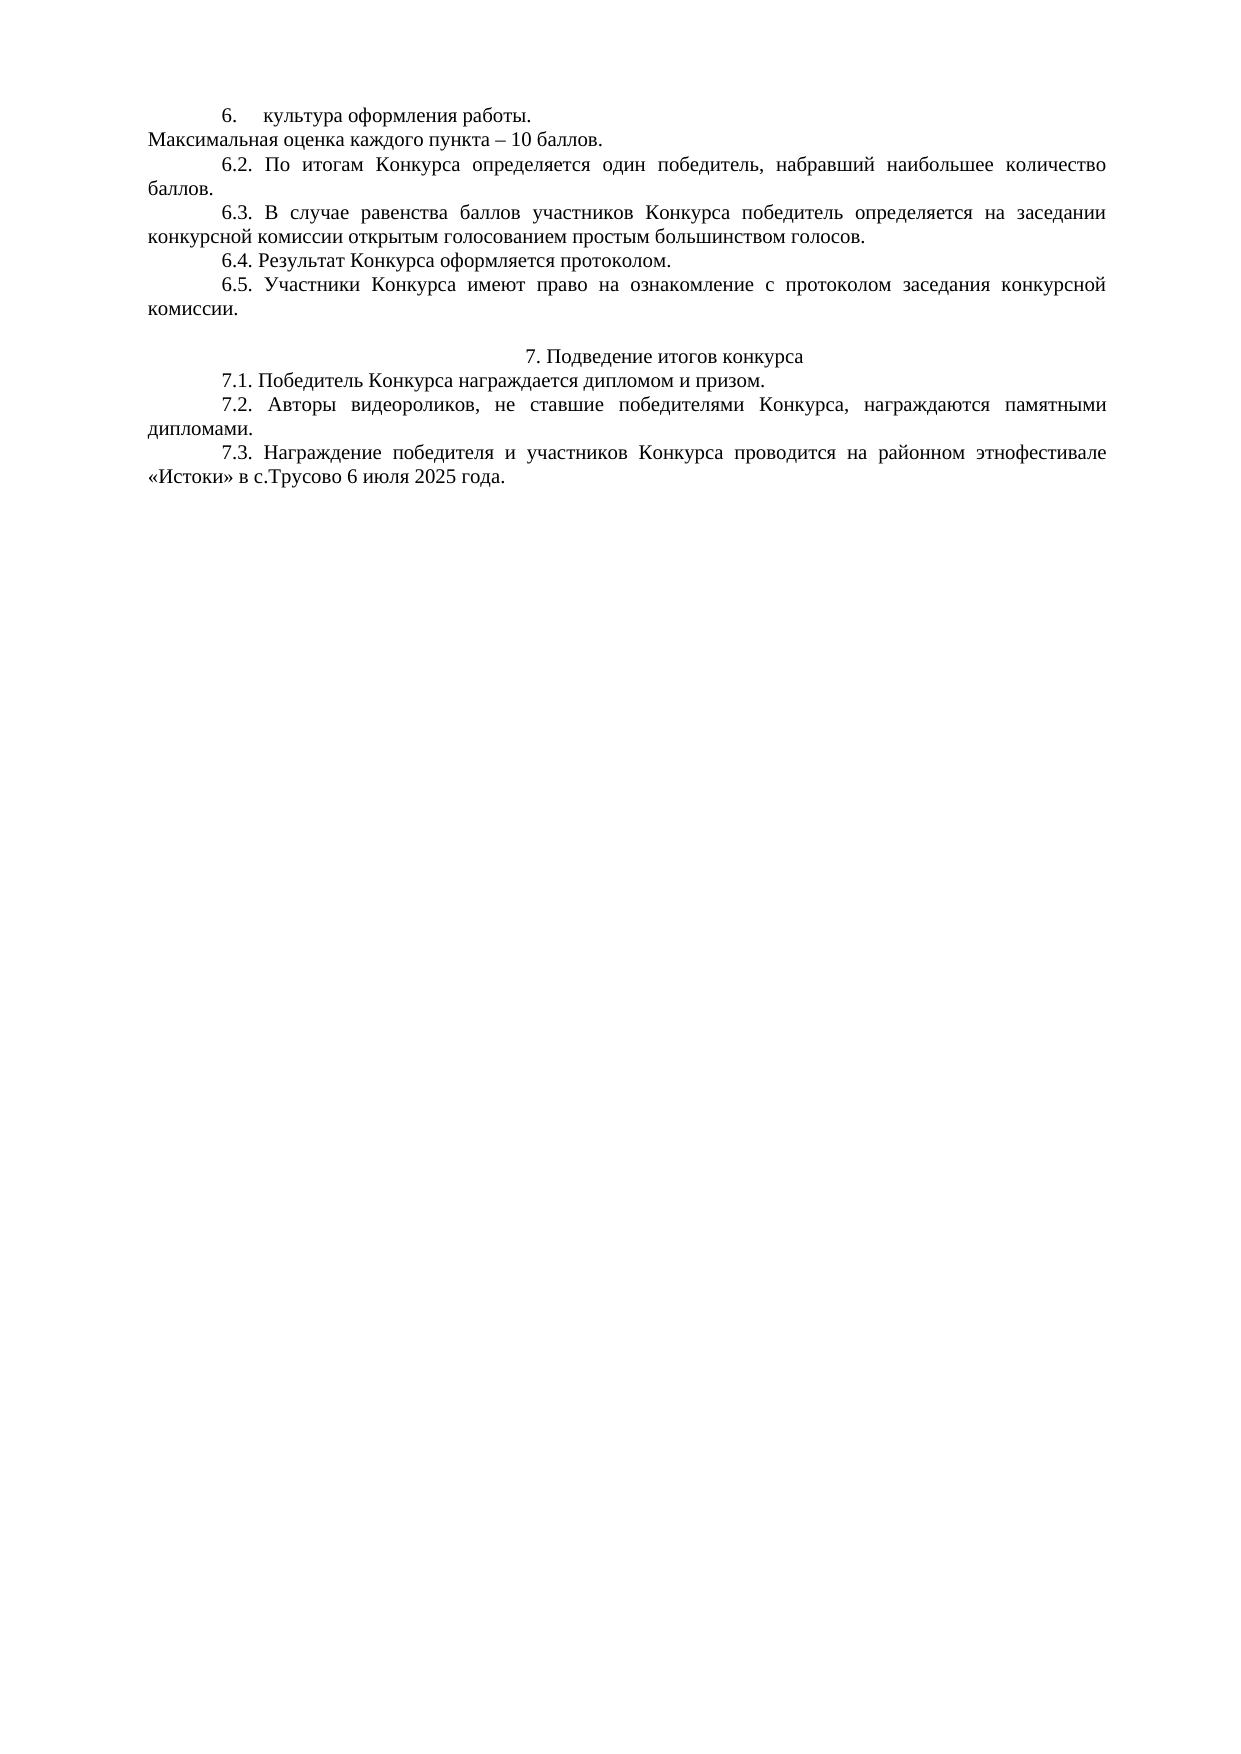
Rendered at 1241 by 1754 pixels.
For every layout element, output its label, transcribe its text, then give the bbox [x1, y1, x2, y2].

text Максимальная оценка каждого пункта – 10 баллов. [148, 127, 1107, 151]
text 6.4. Результат Конкурса оформляется протоколом. [148, 248, 1107, 272]
text 6. культура оформления работы. [148, 103, 1107, 127]
text 6.5. Участники Конкурса имеют право на ознакомление с протоколом заседания конкурсной комиссии. [148, 272, 1107, 320]
text 7.2. Авторы видеороликов, не ставшие победителями Конкурса, награждаются памятными дипломами. [148, 392, 1107, 440]
text 6.2. По итогам Конкурса определяется один победитель, набравший наибольшее количество баллов. [148, 151, 1107, 199]
text 7.3. Награждение победителя и участников Конкурса проводится на районном этнофестивале «Истоки» в с.Трусово 6 июля 2025 года. [148, 440, 1107, 488]
text 7.1. Победитель Конкурса награждается дипломом и призом. [148, 368, 1107, 392]
text 6.3. В случае равенства баллов участников Конкурса победитель определяется на заседании конкурсной комиссии открытым голосованием простым большинством голосов. [148, 199, 1107, 248]
text 7. Подведение итогов конкурса [148, 344, 1107, 368]
